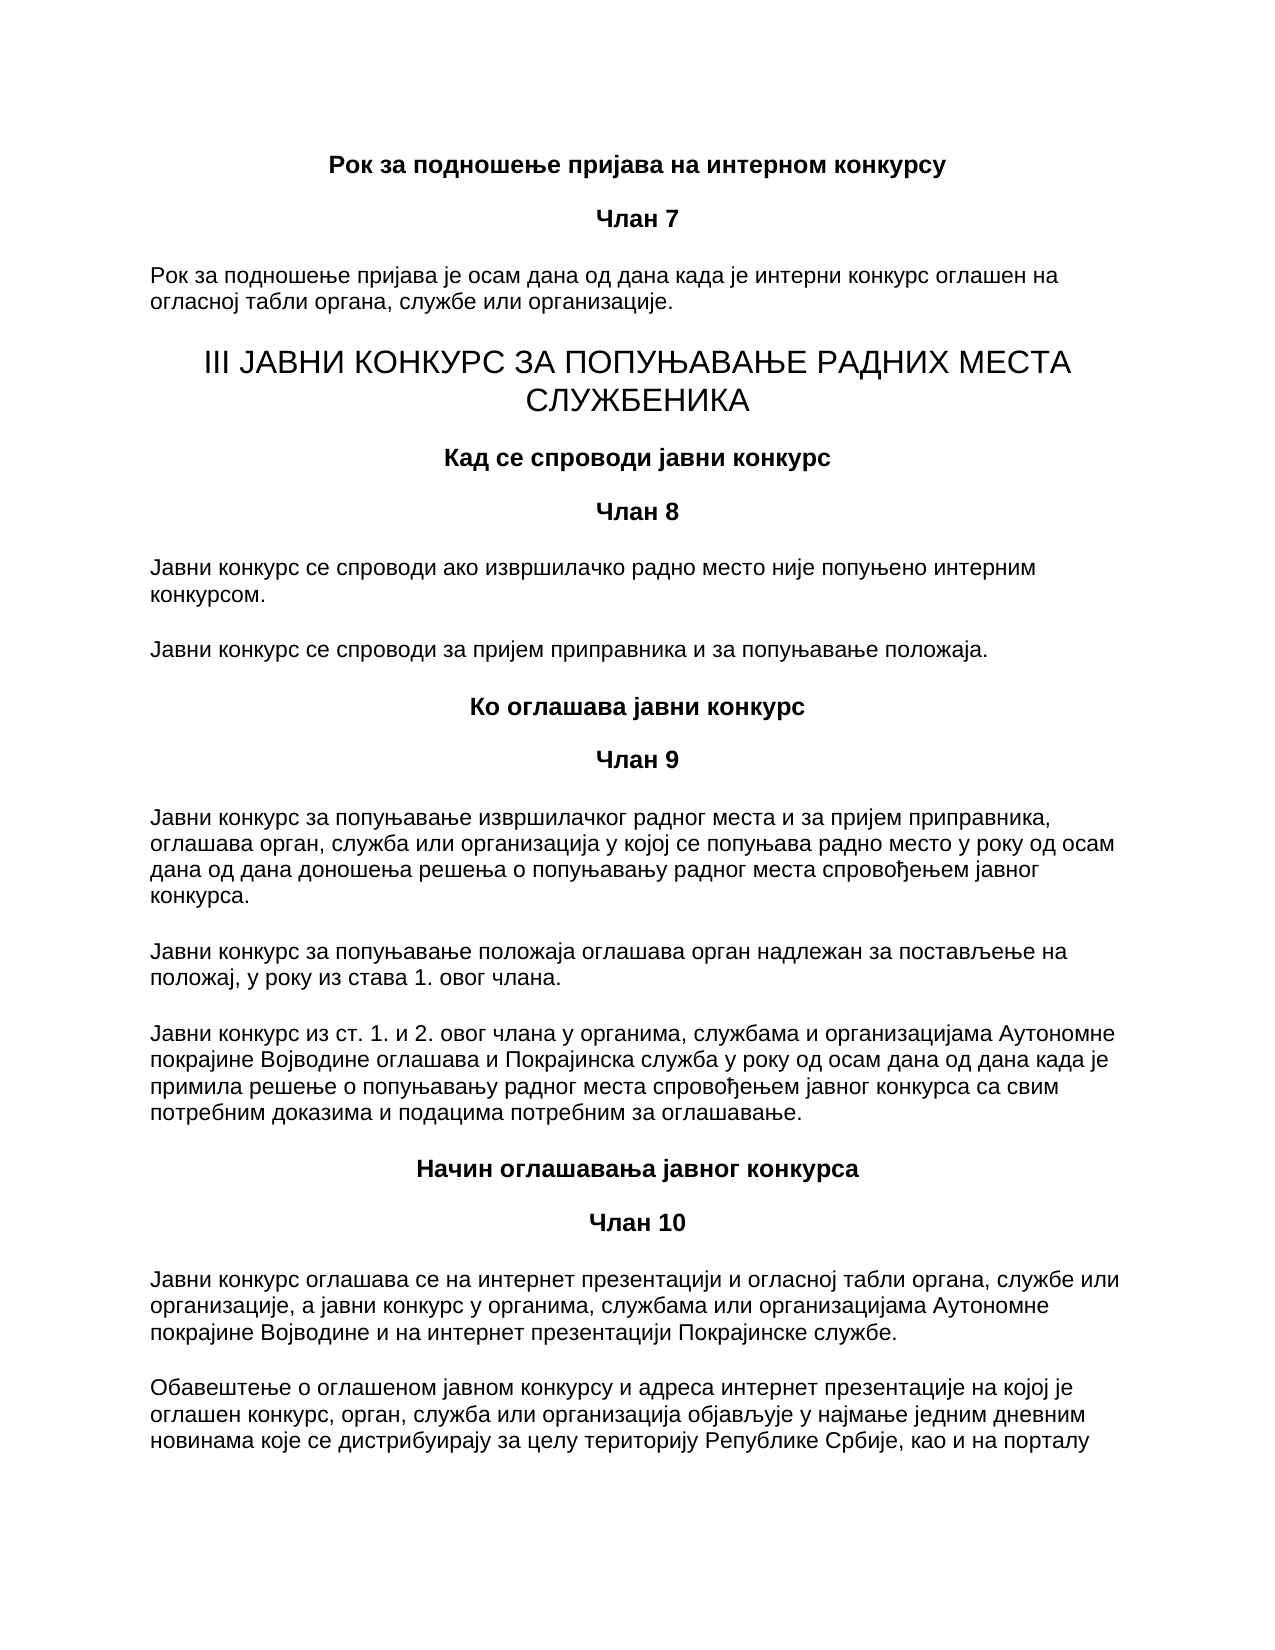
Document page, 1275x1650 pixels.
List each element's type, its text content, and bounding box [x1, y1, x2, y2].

text Јавни конкурс за попуњавање извршилачког радног места и за пријем приправника, оглашава орган, служба или организација у којој се попуњава радно место у року од осам дана од дана доношења решења о попуњавању радног места спровођењем јавног конкурса. [150, 803, 1125, 909]
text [150, 1374, 1125, 1453]
text Ко оглашава јавни конкурс [150, 692, 1125, 721]
text Јавни конкурс се спроводи ако извршилачко радно место није попуњено интерним конкурсом. [150, 554, 1125, 607]
text Члан 7 [150, 204, 1125, 232]
text III ЈАВНИ КОНКУРС ЗА ПОПУЊАВАЊЕ РАДНИХ МЕСТА СЛУЖБЕНИКА [150, 343, 1125, 418]
text Јавни конкурс за попуњавање положаја оглашава орган надлежан за постављење на положај, у року из става 1. овог члана. [150, 938, 1125, 991]
text Члан 10 [150, 1208, 1125, 1237]
text Рок за подношење пријава је осам дана од дана када је интерни конкурс оглашен на огласној табли органа, службе или организације. [150, 262, 1125, 314]
text Начин оглашавања јавног конкурса [150, 1154, 1125, 1183]
text Кад се спроводи јавни конкурс [150, 443, 1125, 471]
text Члан 9 [150, 746, 1125, 774]
text Јавни конкурс из ст. 1. и 2. овог члана у органима, службама и организацијама Аутономне покрајине Војводине оглашава и Покрајинска служба у року од осам дана од дана када је примила решење о попуњавању радног места спровођењем јавног конкурса са свим потребним доказима и подацима потребним за оглашавање. [150, 1020, 1125, 1125]
text Члан 8 [150, 496, 1125, 525]
text Рок за подношење пријава на интерном конкурсу [150, 150, 1125, 179]
text Јавни конкурс оглашава се на интернет презентацији и огласној табли органа, службе или организације, а јавни конкурс у органима, службама или организацијама Аутономне покрајине Војводине и на интернет презентацији Покрајинске службе. [150, 1266, 1125, 1345]
text Јавни конкурс се спроводи за пријем приправника и за попуњавање положаја. [150, 636, 1125, 663]
